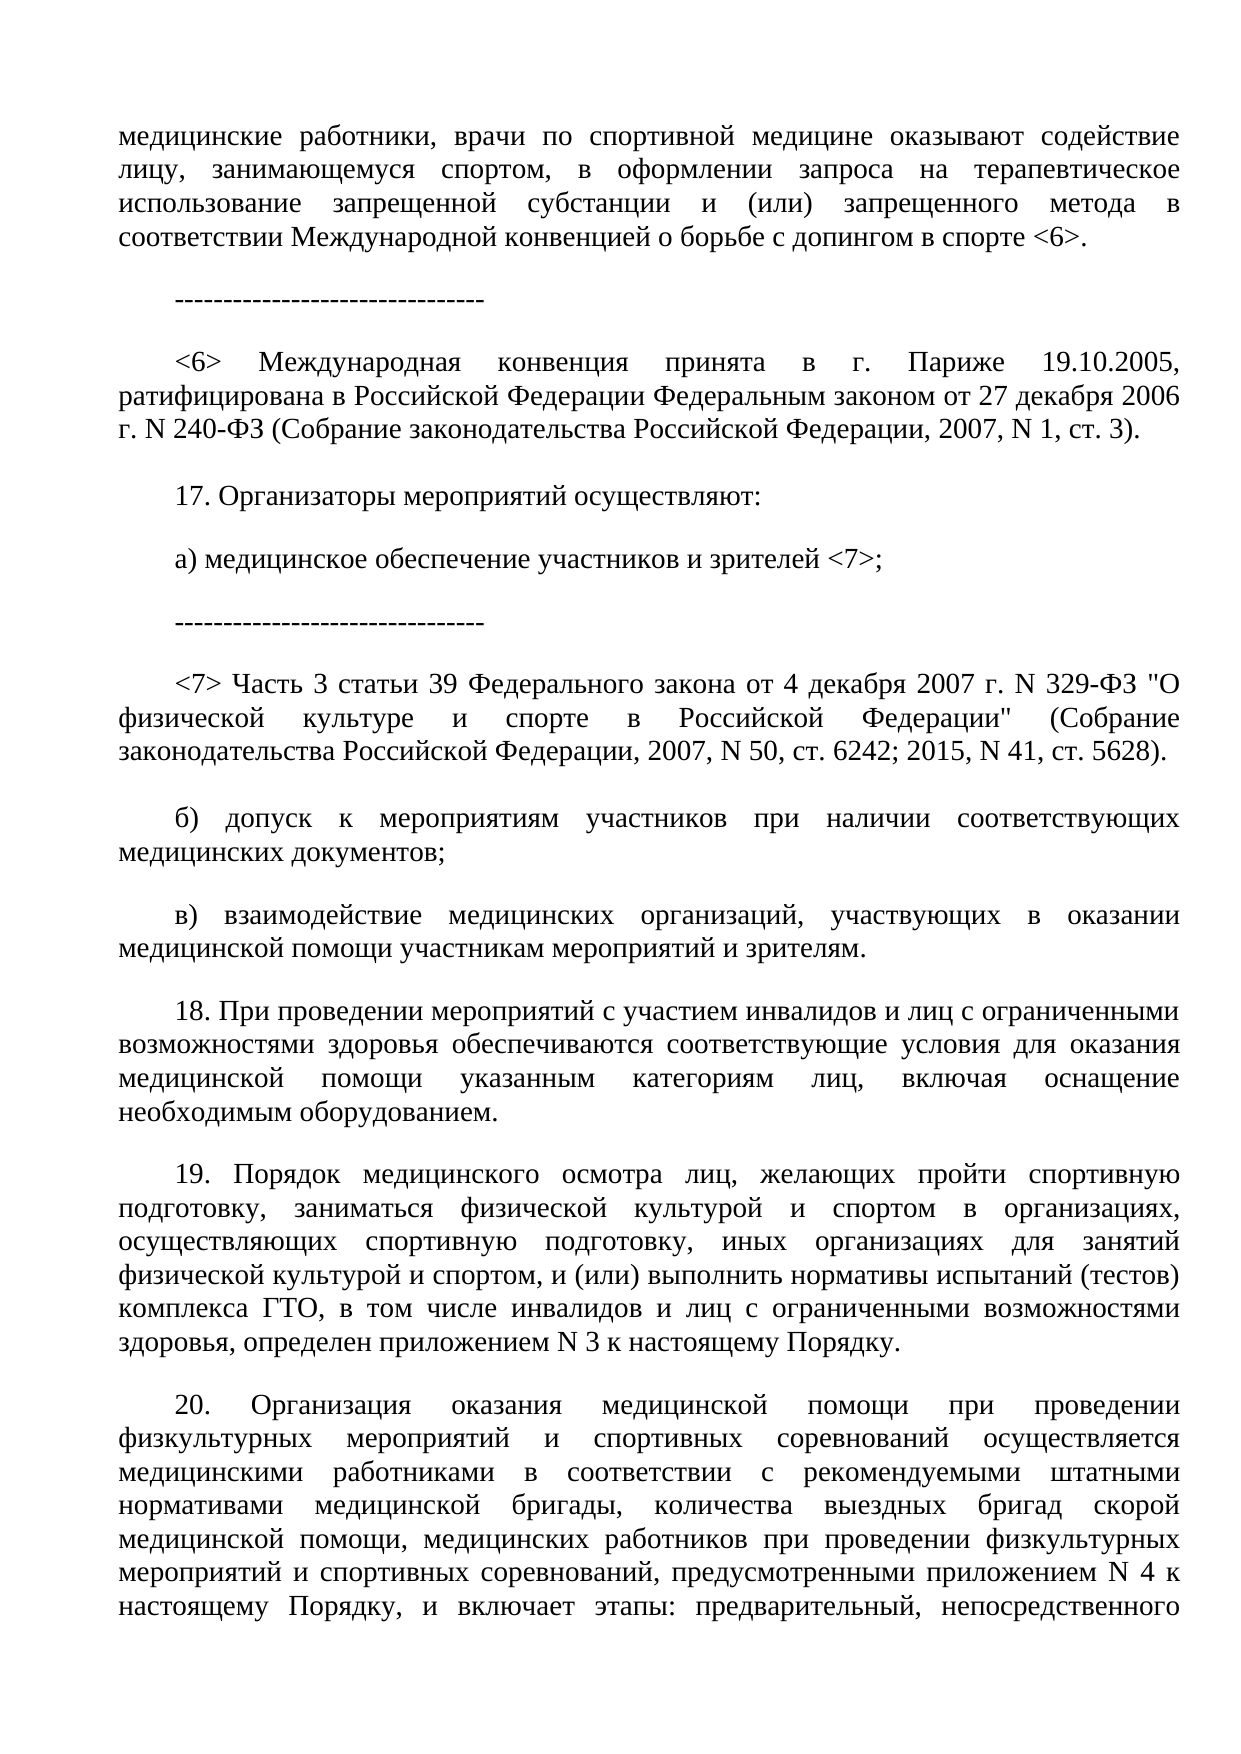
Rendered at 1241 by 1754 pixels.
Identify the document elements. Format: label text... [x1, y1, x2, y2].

text в) взаимодействие медицинских организаций, участвующих в оказании медицинской помощи участникам мероприятий и зрителям. [118, 897, 1181, 964]
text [118, 118, 1181, 252]
text -------------------------------- [118, 604, 1181, 637]
text -------------------------------- [118, 281, 1181, 315]
text а) медицинское обеспечение участников и зрителей <7>; [118, 541, 1181, 574]
text 17. Организаторы мероприятий осуществляют: [118, 478, 1181, 512]
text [118, 1387, 1181, 1622]
text б) допуск к мероприятиям участников при наличии соответствующих медицинских документов; [118, 801, 1181, 868]
text 18. При проведении мероприятий с участием инвалидов и лиц с ограниченными возможностями здоровья обеспечиваются соответствующие условия для оказания медицинской помощи указанным категориям лиц, включая оснащение необходимым оборудованием. [118, 993, 1181, 1127]
text 19. Порядок медицинского осмотра лиц, желающих пройти спортивную подготовку, заниматься физической культурой и спортом в организациях, осуществляющих спортивную подготовку, иных организациях для занятий физической культурой и спортом, и (или) выполнить нормативы испытаний (тестов) комплекса ГТО, в том числе инвалидов и лиц с ограниченными возможностями здоровья, определен приложением N 3 к настоящему Порядку. [118, 1156, 1181, 1358]
text <7> Часть 3 статьи 39 Федерального закона от 4 декабря 2007 г. N 329-ФЗ "О физической культуре и спорте в Российской Федерации" (Собрание законодательства Российской Федерации, 2007, N 50, ст. 6242; 2015, N 41, ст. 5628). [118, 666, 1181, 767]
text <6> Международная конвенция принята в г. Париже 19.10.2005, ратифицирована в Российской Федерации Федеральным законом от 27 декабря 2006 г. N 240-ФЗ (Собрание законодательства Российской Федерации, 2007, N 1, ст. 3). [118, 344, 1181, 445]
